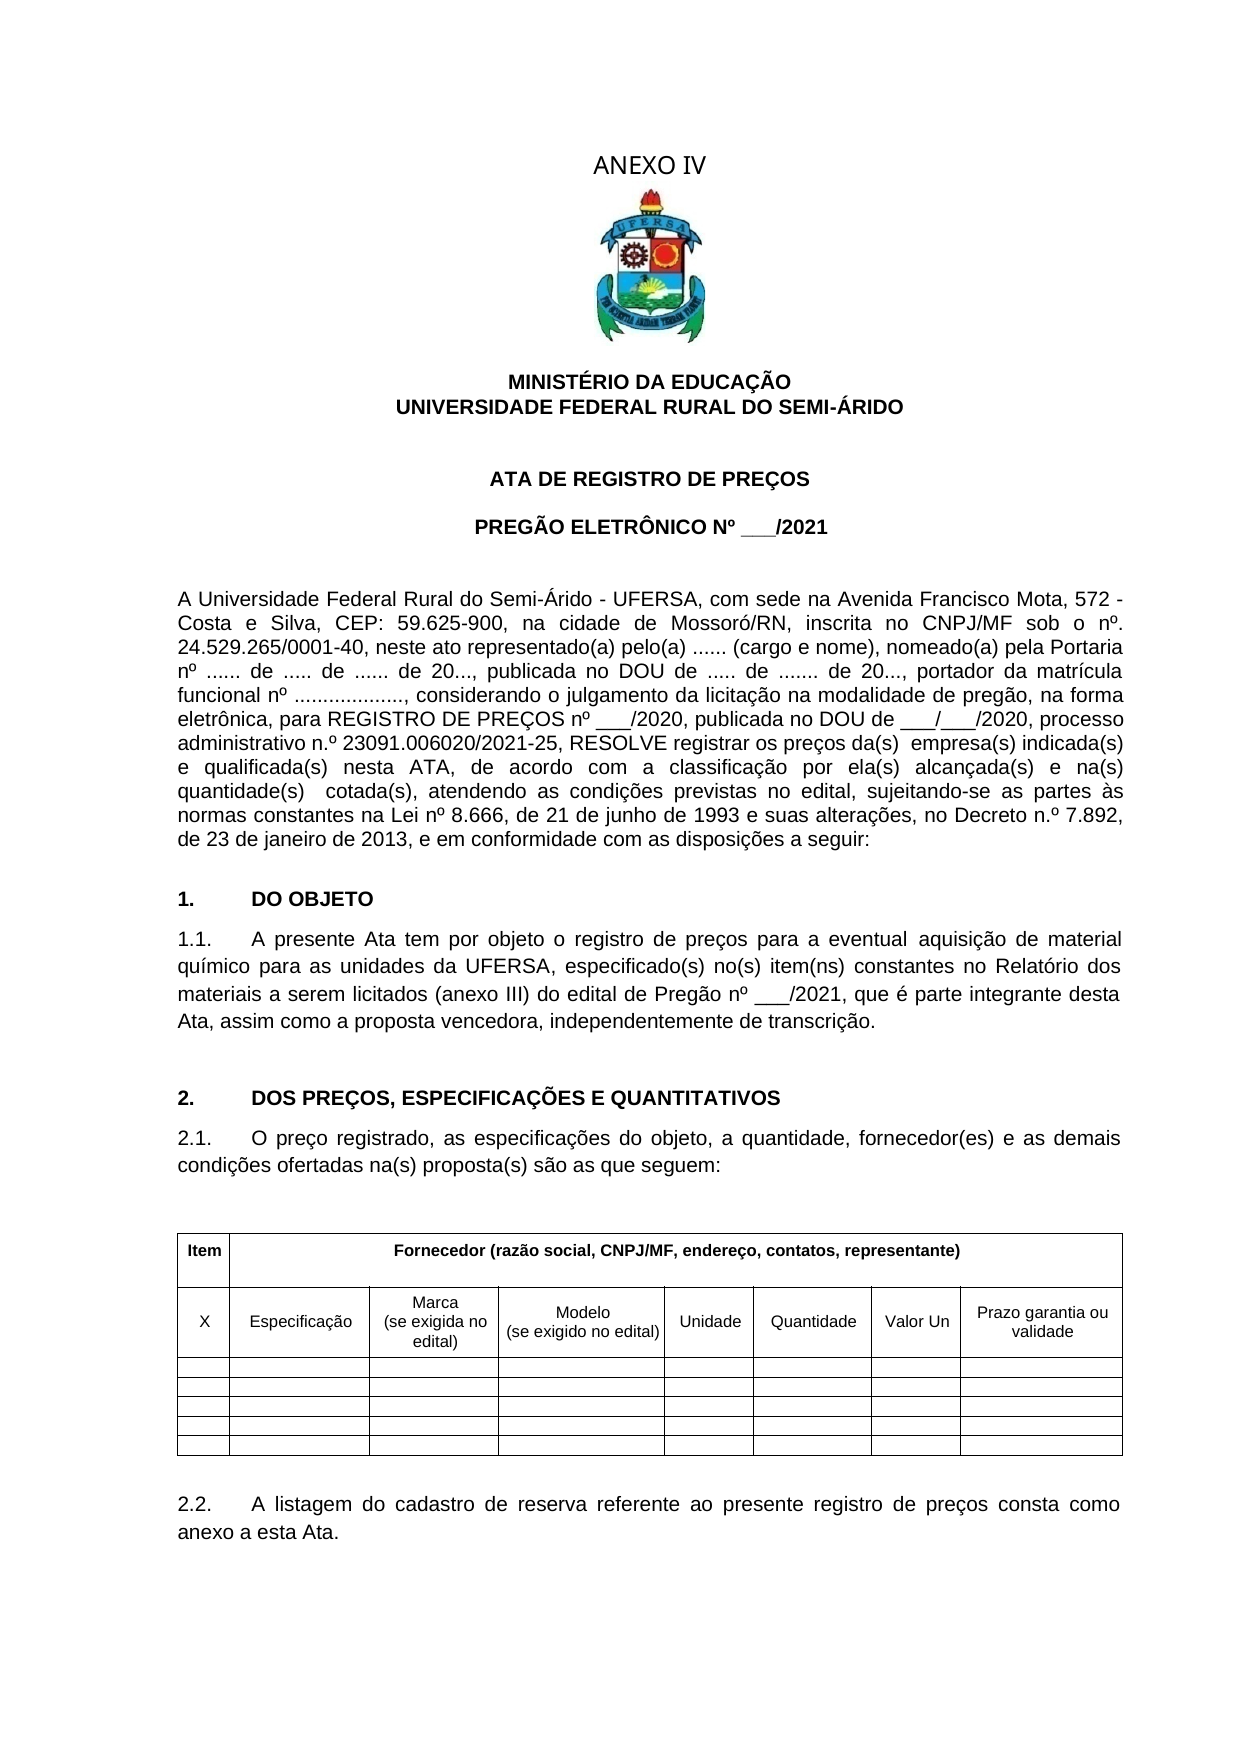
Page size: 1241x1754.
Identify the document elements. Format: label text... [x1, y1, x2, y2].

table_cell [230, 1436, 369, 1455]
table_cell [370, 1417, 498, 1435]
list A listagem do cadastro de reserva referente ao presente registro de preços consta como anexo a esta Ata. [177, 1492, 1122, 1543]
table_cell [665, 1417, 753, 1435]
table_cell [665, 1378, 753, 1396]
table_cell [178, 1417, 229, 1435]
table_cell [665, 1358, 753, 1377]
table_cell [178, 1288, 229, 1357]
text A Universidade Federal Rural do Semi-Árido - UFERSA, com sede na Avenida Francisco Mota, 572 - Costa e Silva, CEP: 59.625-900, na cidade de Mossoró/RN, inscrita no CNPJ/MF sob o nº. 24.529.265/0001-40, neste ato representado(a) pelo(a) ...... (cargo e nome), nomeado(a) pela Portaria nº ...... de ..... de ...... de 20..., publicada no DOU de ..... de ....... de 20..., portador da matrícula funcional nº ..................., considerando o julgamento da licitação na modalidade de pregão, na forma eletrônica, para REGISTRO DE PREÇOS nº ___/2020, publicada no DOU de ___/___/2020, processo administrativo n.º 23091.006020/2021-25, RESOLVE registrar os preços da(s) empresa(s) indicada(s) e qualificada(s) nesta ATA, de acordo com a classificação por ela(s) alcançada(s) e na(s) quantidade(s) cotada(s), atendendo as condições previstas no edital, sujeitando-se as partes às normas constantes na Lei nº 8.666, de 21 de junho de 1993 e suas alterações, no Decreto n.º 7.892, de 23 de janeiro de 2013, e em conformidade com as disposições a seguir: [177, 587, 1125, 850]
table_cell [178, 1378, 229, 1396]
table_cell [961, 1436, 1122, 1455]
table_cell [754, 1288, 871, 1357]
picture [593, 181, 706, 346]
list O preço registrado, as especificações do objeto, a quantidade, fornecedor(es) e as demais condições ofertadas na(s) proposta(s) são as que seguem: [177, 1126, 1122, 1177]
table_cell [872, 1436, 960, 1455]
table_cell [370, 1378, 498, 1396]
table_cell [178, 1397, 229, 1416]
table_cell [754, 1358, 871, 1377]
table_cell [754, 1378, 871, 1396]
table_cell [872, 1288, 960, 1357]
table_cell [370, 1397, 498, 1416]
text ANEXO IV [177, 148, 1122, 182]
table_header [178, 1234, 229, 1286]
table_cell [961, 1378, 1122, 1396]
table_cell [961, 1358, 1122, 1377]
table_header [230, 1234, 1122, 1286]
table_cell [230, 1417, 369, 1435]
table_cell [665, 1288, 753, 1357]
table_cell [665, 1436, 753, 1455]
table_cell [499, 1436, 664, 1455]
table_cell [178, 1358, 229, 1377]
text PREGÃO ELETRÔNICO Nº ___/2021 [177, 515, 1125, 539]
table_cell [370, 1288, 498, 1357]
text UNIVERSIDADE FEDERAL RURAL DO SEMI-ÁRIDO [177, 394, 1122, 419]
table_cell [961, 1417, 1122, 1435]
list DO OBJETO [177, 887, 1122, 911]
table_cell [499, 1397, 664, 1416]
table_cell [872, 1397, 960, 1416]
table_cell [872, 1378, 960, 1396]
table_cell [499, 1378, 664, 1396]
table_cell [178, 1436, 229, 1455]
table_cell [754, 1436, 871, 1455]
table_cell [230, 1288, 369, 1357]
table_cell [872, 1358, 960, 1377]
list DOS PREÇOS, ESPECIFICAÇÕES E QUANTITATIVOS [177, 1086, 1122, 1110]
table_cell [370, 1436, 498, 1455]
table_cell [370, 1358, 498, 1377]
text MINISTÉRIO DA EDUCAÇÃO [177, 369, 1122, 394]
text ATA DE REGISTRO DE PREÇOS [177, 467, 1122, 491]
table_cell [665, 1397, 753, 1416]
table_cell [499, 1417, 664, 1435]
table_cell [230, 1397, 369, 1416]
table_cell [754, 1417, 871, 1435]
list A presente Ata tem por objeto o registro de preços para a eventual aquisição de material químico para as unidades da UFERSA, especificado(s) no(s) item(ns) constantes no Relatório dos materiais a serem licitados (anexo III) do edital de Pregão nº ___/2021, que é parte integrante desta Ata, assim como a proposta vencedora, independentemente de transcrição. [177, 927, 1122, 1033]
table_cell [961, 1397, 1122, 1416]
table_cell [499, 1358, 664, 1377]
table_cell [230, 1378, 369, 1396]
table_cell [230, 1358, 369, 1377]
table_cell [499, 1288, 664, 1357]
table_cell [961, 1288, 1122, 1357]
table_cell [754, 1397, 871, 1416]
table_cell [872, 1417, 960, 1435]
